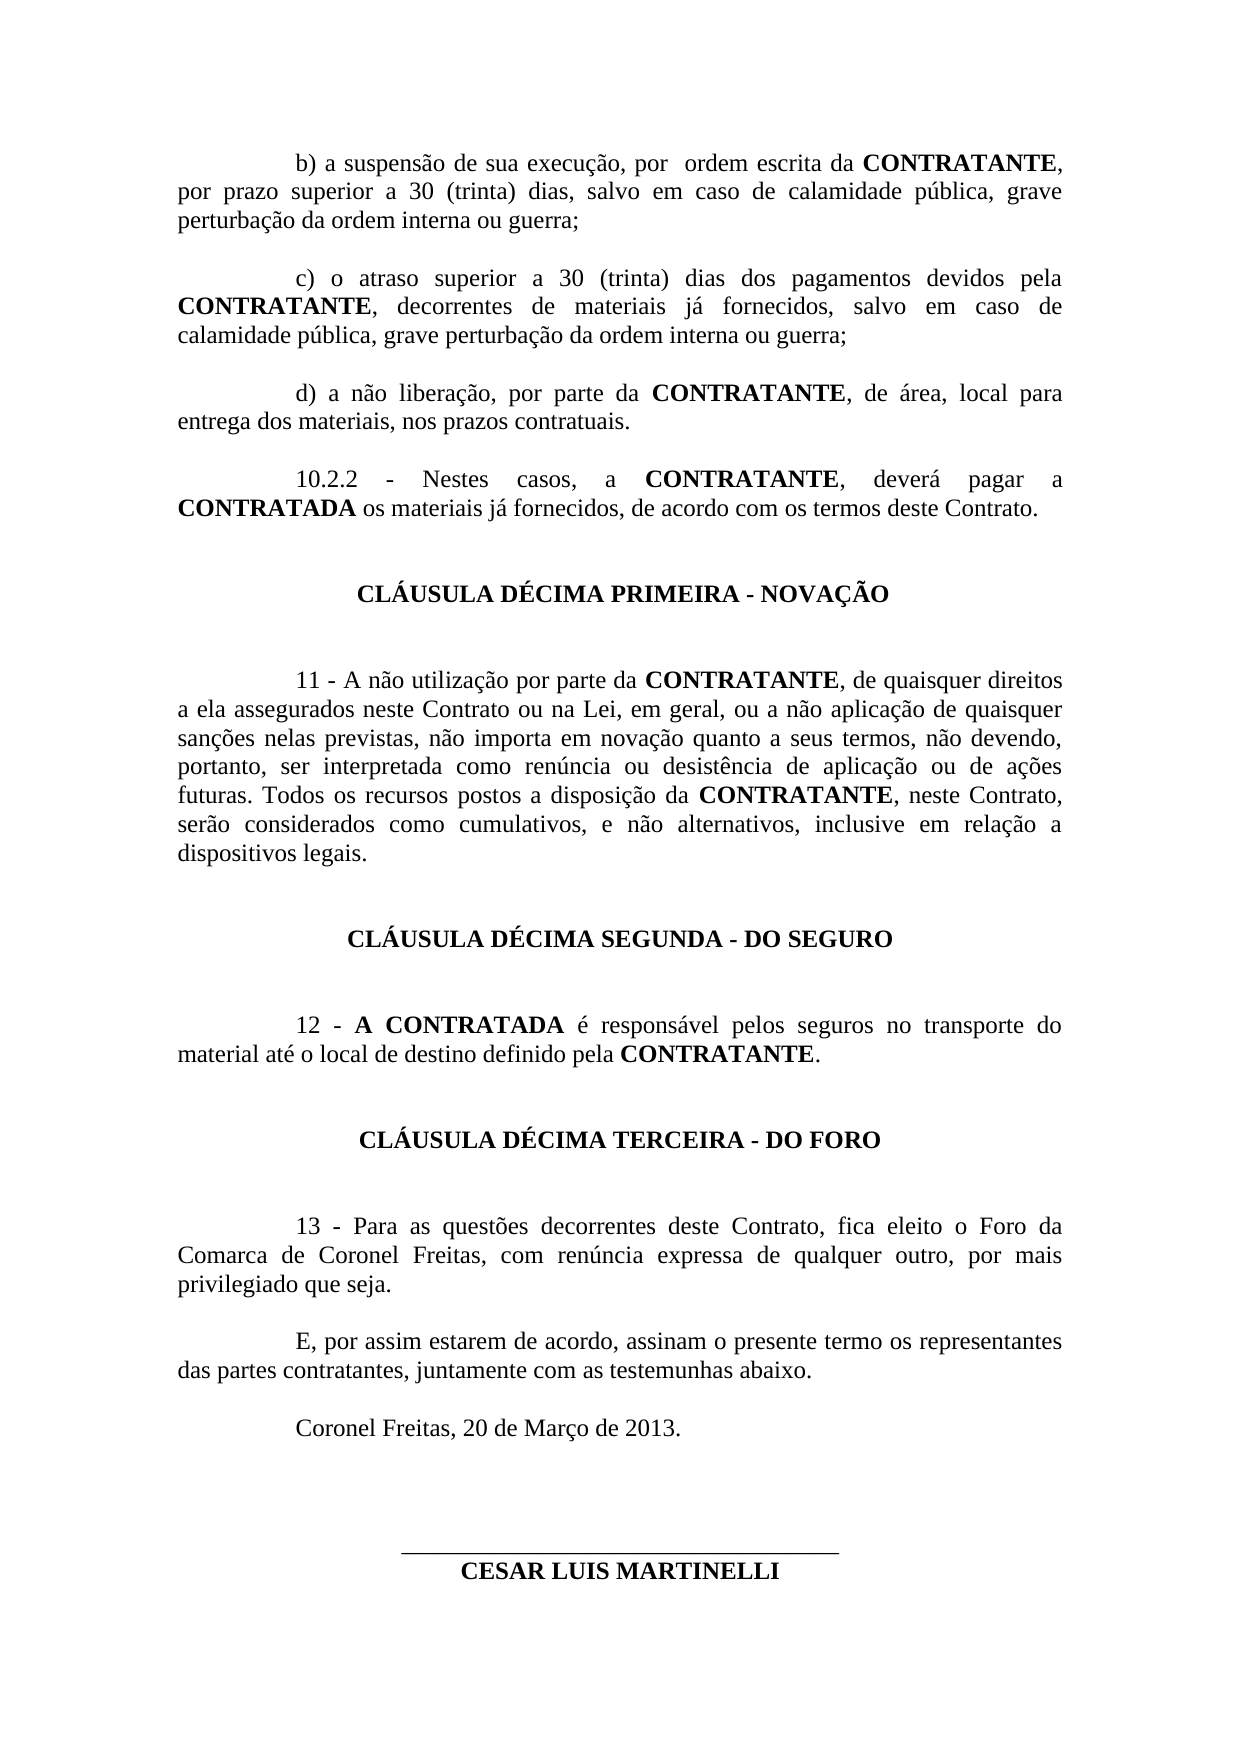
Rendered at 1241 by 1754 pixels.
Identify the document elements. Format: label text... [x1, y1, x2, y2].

text CLÁUSULA DÉCIMA SEGUNDA - DO SEGURO [177, 924, 1063, 953]
text 12 - A CONTRATADA é responsável pelos seguros no transporte do material até o local de destino definido pela CONTRATANTE. [177, 1010, 1063, 1068]
text 13 - Para as questões decorrentes deste Contrato, fica eleito o Foro da Comarca de Coronel Freitas, com renúncia expressa de qualquer outro, por mais privilegiado que seja. [177, 1211, 1063, 1298]
text ___________________________________ [177, 1528, 1063, 1556]
text d) a não liberação, por parte da CONTRATANTE, de área, local para entrega dos materiais, nos prazos contratuais. [177, 378, 1063, 435]
text E, por assim estarem de acordo, assinam o presente termo os representantes das partes contratantes, juntamente com as testemunhas abaixo. [177, 1326, 1063, 1384]
text Coronel Freitas, . [177, 1413, 1063, 1441]
text 10.2.2 - Nestes casos, a CONTRATANTE, deverá pagar a CONTRATADA os materiais já fornecidos, de acordo com os termos deste Contrato. [177, 464, 1063, 521]
text b) a suspensão de sua execução, por ordem escrita da CONTRATANTE, por prazo superior a 30 (trinta) dias, salvo em caso de calamidade pública, grave perturbação da ordem interna ou guerra; [177, 148, 1063, 234]
text CLÁUSULA DÉCIMA PRIMEIRA - NOVAÇÃO [177, 579, 1063, 608]
text 11 - A não utilização por parte da CONTRATANTE, de quaisquer direitos a ela assegurados neste Contrato ou na Lei, em geral, ou a não aplicação de quaisquer sanções nelas previstas, não importa em novação quanto a seus termos, não devendo, portanto, ser interpretada como renúncia ou desistência de aplicação ou de ações futuras. Todos os recursos postos a disposição da CONTRATANTE, neste Contrato, serão considerados como cumulativos, e não alternativos, inclusive em relação a dispositivos legais. [177, 665, 1063, 866]
text CLÁUSULA DÉCIMA TERCEIRA - DO FORO [177, 1125, 1063, 1154]
text c) o atraso superior a 30 (trinta) dias dos pagamentos devidos pela CONTRATANTE, decorrentes de materiais já fornecidos, salvo em caso de calamidade pública, grave perturbação da ordem interna ou guerra; [177, 263, 1063, 349]
